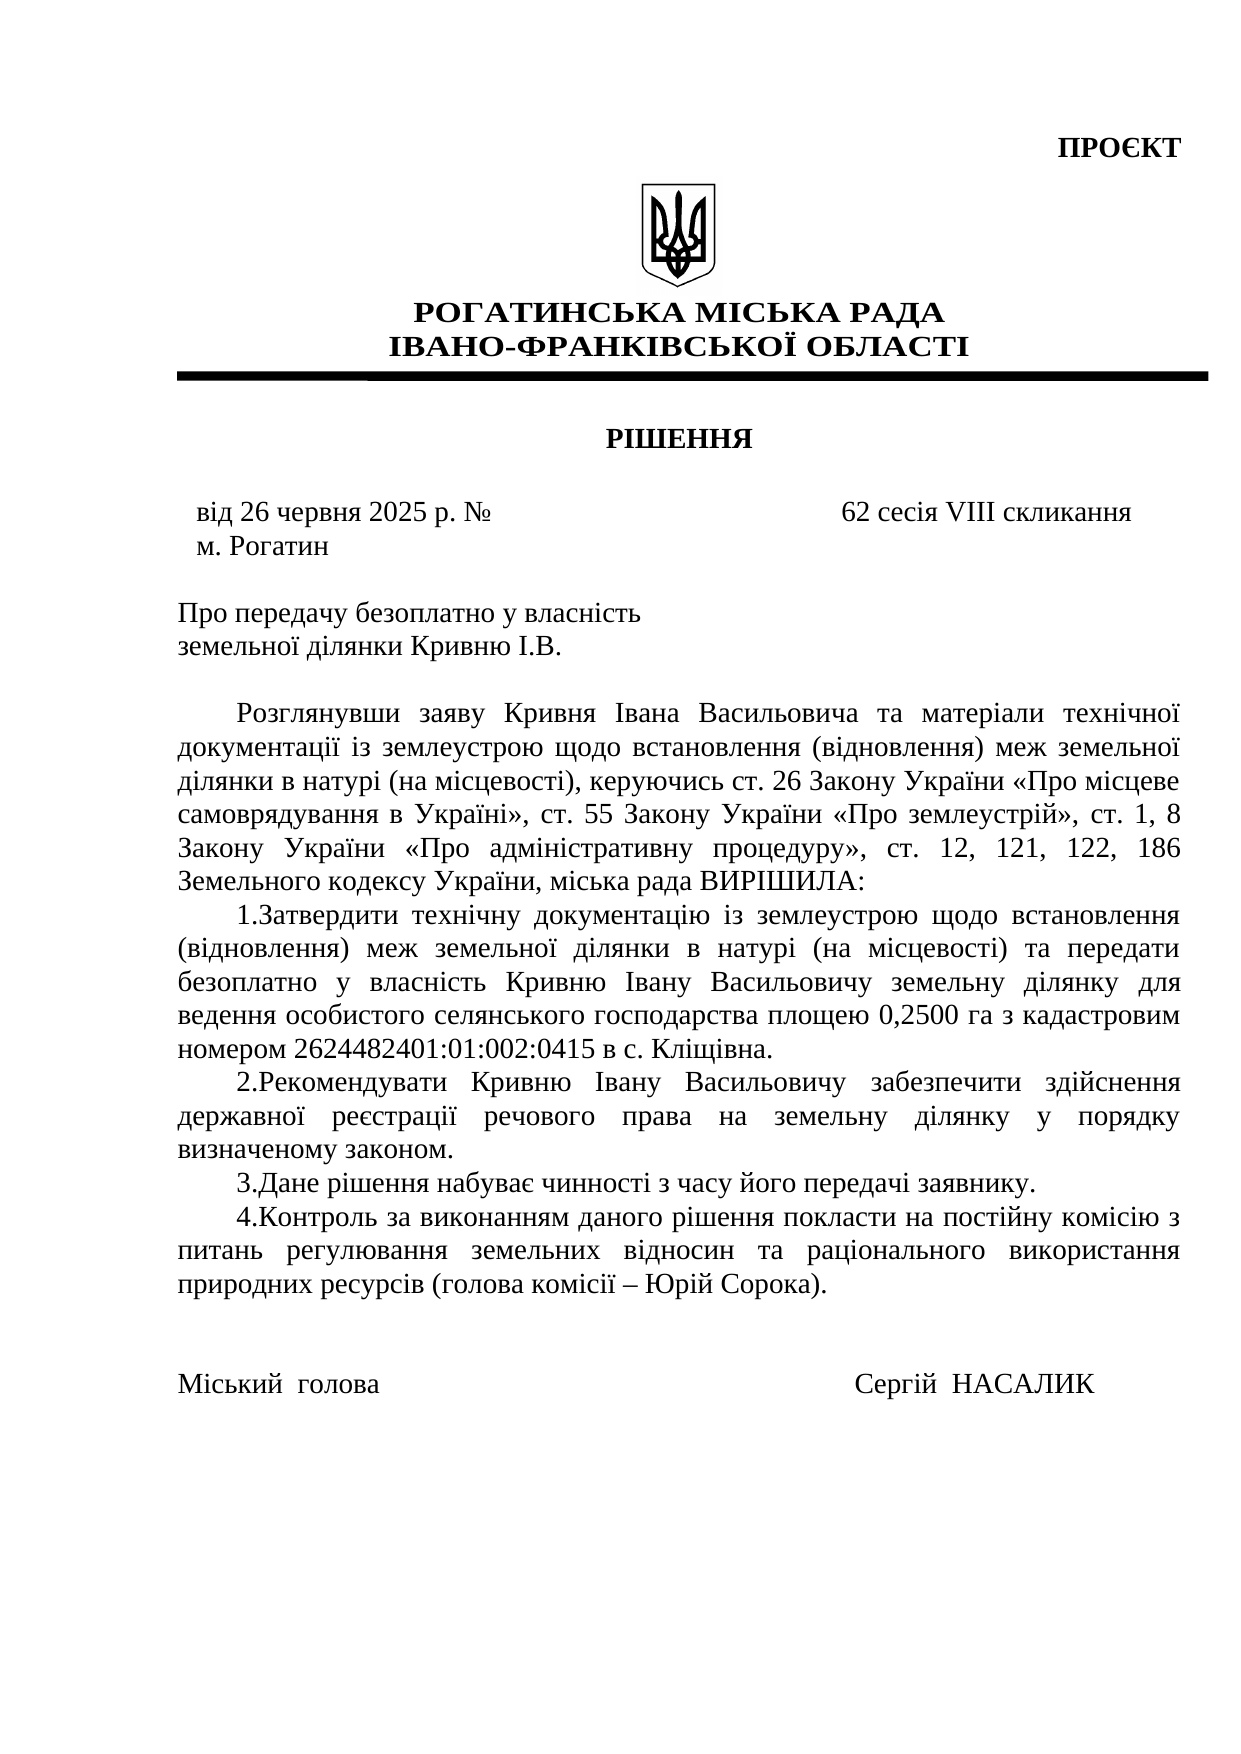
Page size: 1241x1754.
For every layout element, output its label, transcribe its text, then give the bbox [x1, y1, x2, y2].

text Міський голова Сергій НАСАЛИК [177, 1366, 1181, 1400]
text 4.Контроль за виконанням даного рішення покласти на постійну комісію з питань регулювання земельних відносин та раціонального використання природних ресурсів (голова комісії – Юрій Сорока). [177, 1199, 1181, 1299]
text м. Рогатин [196, 528, 1237, 561]
text земельної ділянки Кривню І.В. [177, 628, 1181, 662]
text 3.Дане рішення набуває чинності з часу його передачі заявнику. [177, 1165, 1181, 1199]
text ІВАНО-ФРАНКІВСЬКОЇ ОБЛАСТІ [177, 329, 1181, 362]
text 2.Рекомендувати Кривню Івану Васильовичу забезпечити здійснення державної реєстрації речового права на земельну ділянку у порядку визначеному законом. [177, 1064, 1181, 1165]
text ПРОЄКТ [177, 131, 1181, 164]
text РІШЕННЯ [177, 421, 1181, 454]
text РОГАТИНСЬКА МІСЬКА РАДА [177, 295, 1181, 329]
text від 26 червня 2025 р. № 62 сесія VIII скликання [196, 494, 1237, 528]
text Про передачу безоплатно у власність [177, 595, 1237, 628]
text Розглянувши заяву Кривня Івана Васильовича та матеріали технічної документації із землеустрою щодо встановлення (відновлення) меж земельної ділянки в натурі (на місцевості), керуючись ст. 26 Закону України «Про місцеве самоврядування в Україні», ст. 55 Закону України «Про землеустрій», ст. 1, 8 Закону України «Про адміністративну процедуру», ст. 12, 121, 122, 186 Земельного кодексу України, міська рада ВИРІШИЛА: [177, 696, 1181, 897]
text 1.Затвердити технічну документацію із землеустрою щодо встановлення (відновлення) меж земельної ділянки в натурі (на місцевості) та передати безоплатно у власність Кривню Івану Васильовичу земельну ділянку для ведення особистого селянського господарства площею 0,2500 га з кадастровим номером 2624482401:01:002:0415 в с. Кліщівна. [177, 897, 1181, 1064]
